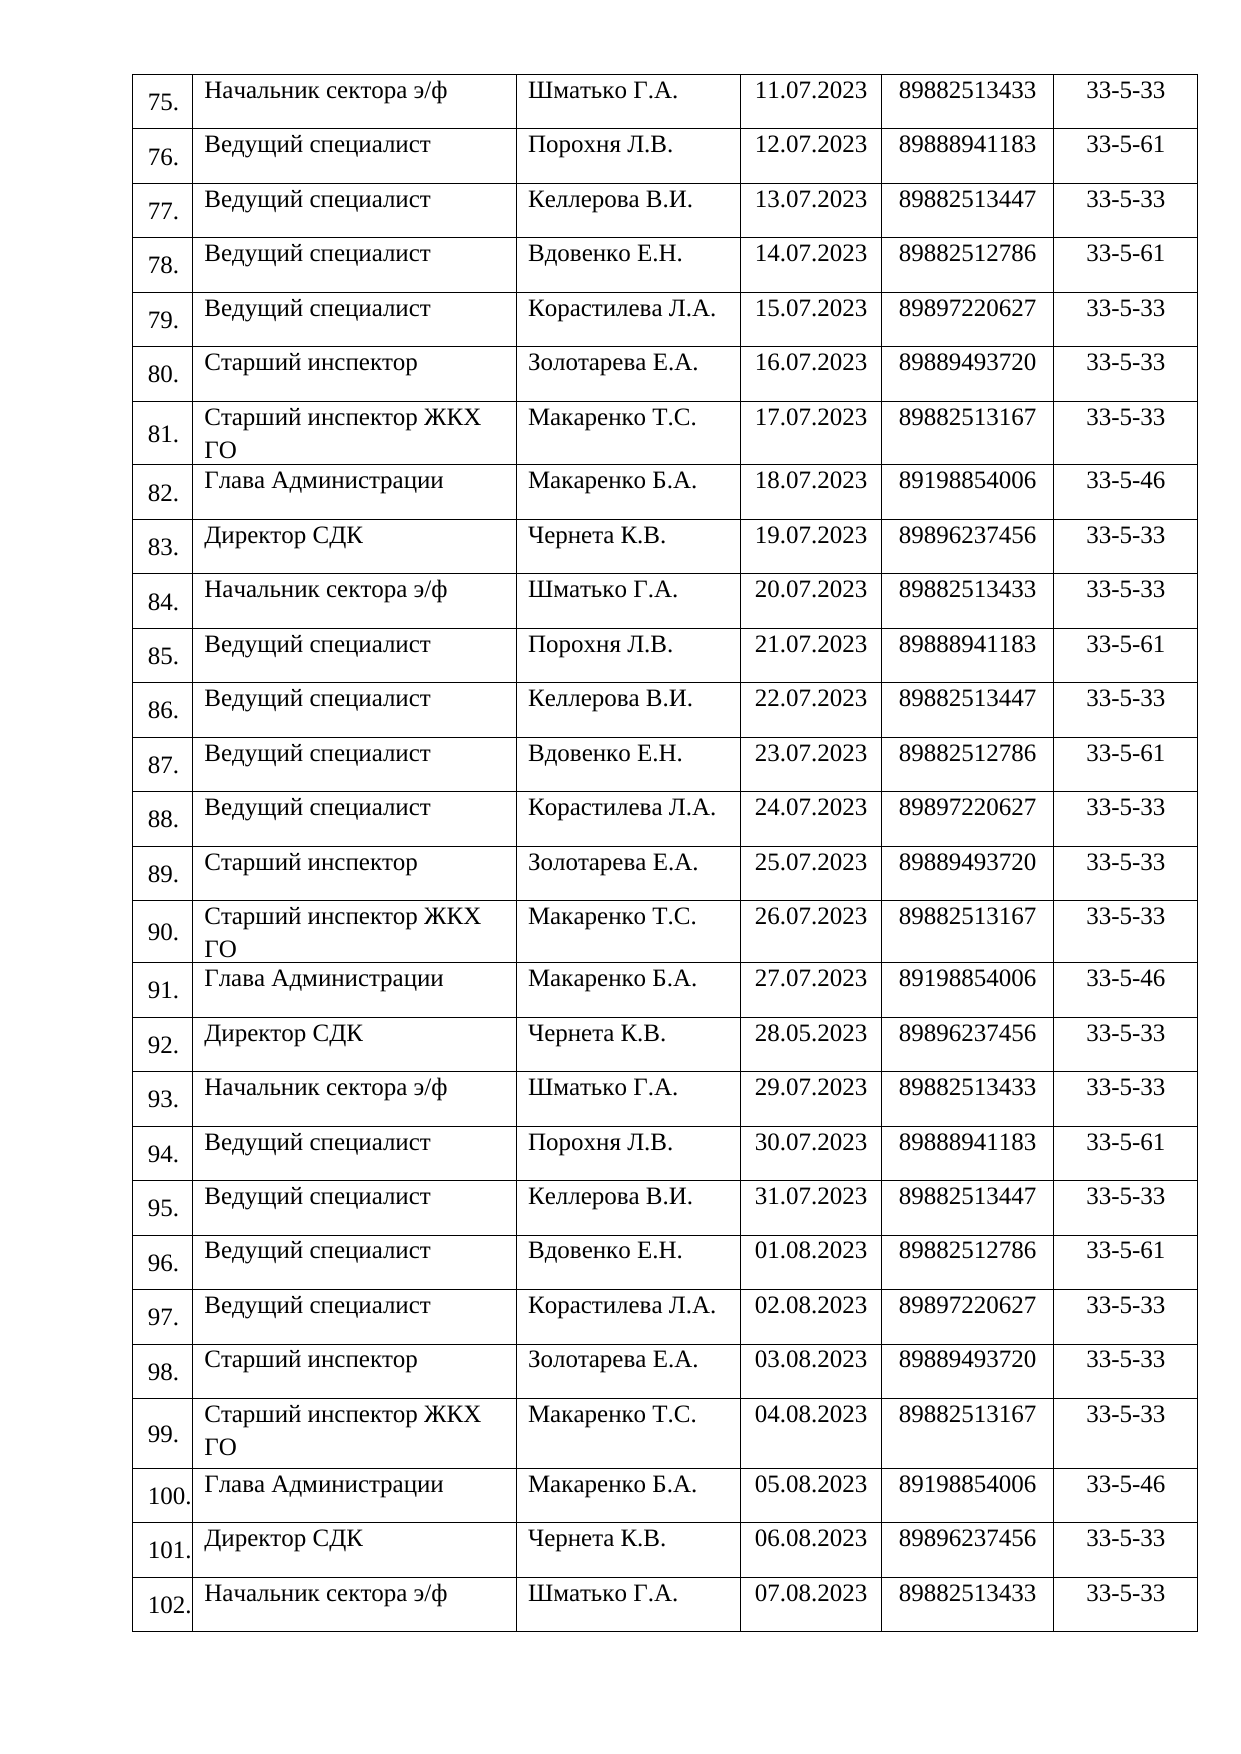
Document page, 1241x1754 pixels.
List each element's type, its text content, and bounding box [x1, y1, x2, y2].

table_cell [133, 1290, 192, 1343]
table_cell Шматько Г.А. [517, 574, 740, 628]
table_cell 89882512786 [882, 1236, 1053, 1289]
table_cell 89882513447 [882, 1181, 1053, 1234]
table_cell 33-5-46 [1054, 1469, 1197, 1522]
table_cell 33-5-33 [1054, 574, 1197, 628]
table_cell 33-5-33 [1054, 901, 1197, 962]
table_cell Корастилева Л.А. [517, 293, 740, 346]
table_cell 33-5-33 [1054, 683, 1197, 737]
table_cell 33-5-33 [1054, 520, 1197, 573]
table_cell Старший инспектор ЖКХ ГО [193, 901, 516, 962]
table_cell Начальник сектора э/ф [193, 1578, 516, 1631]
table_cell 89888941183 [882, 1127, 1053, 1180]
table_cell 16.07.2023 [741, 347, 881, 401]
table_cell 89888941183 [882, 129, 1053, 183]
table_cell [133, 402, 192, 464]
table_cell 05.08.2023 [741, 1469, 881, 1522]
table_cell 33-5-33 [1054, 792, 1197, 846]
table_cell Старший инспектор ЖКХ ГО [193, 402, 516, 464]
table_cell 89889493720 [882, 1345, 1053, 1398]
table_cell 20.07.2023 [741, 574, 881, 628]
table_cell 21.07.2023 [741, 629, 881, 682]
table_cell 33-5-33 [1054, 1018, 1197, 1071]
table_cell 33-5-33 [1054, 293, 1197, 346]
table_cell 33-5-46 [1054, 465, 1197, 519]
table_cell Шматько Г.А. [517, 1578, 740, 1631]
table_cell Ведущий специалист [193, 1127, 516, 1180]
table_cell Старший инспектор [193, 1345, 516, 1398]
table_cell [133, 1072, 192, 1126]
table_cell 31.07.2023 [741, 1181, 881, 1234]
table_cell Келлерова В.И. [517, 184, 740, 237]
table_cell [133, 238, 192, 292]
table_cell 04.08.2023 [741, 1399, 881, 1468]
table_cell 33-5-33 [1054, 1523, 1197, 1577]
table_cell Начальник сектора э/ф [193, 574, 516, 628]
table_cell 02.08.2023 [741, 1290, 881, 1343]
table_cell 14.07.2023 [741, 238, 881, 292]
table_cell 22.07.2023 [741, 683, 881, 737]
table_cell [133, 1345, 192, 1398]
table_cell Директор СДК [193, 520, 516, 573]
table_cell [133, 963, 192, 1017]
table_cell 33-5-33 [1054, 1290, 1197, 1343]
table_cell 89198854006 [882, 963, 1053, 1017]
table_cell Ведущий специалист [193, 629, 516, 682]
table_cell 06.08.2023 [741, 1523, 881, 1577]
table_cell 89889493720 [882, 847, 1053, 900]
table_cell 89897220627 [882, 1290, 1053, 1343]
table_cell 89896237456 [882, 520, 1053, 573]
table_cell Глава Администрации [193, 963, 516, 1017]
table_cell Старший инспектор [193, 847, 516, 900]
table_cell Старший инспектор ЖКХ ГО [193, 1399, 516, 1468]
table_cell 89882513433 [882, 1072, 1053, 1126]
table_cell Вдовенко Е.Н. [517, 738, 740, 791]
table_cell [133, 184, 192, 237]
table_cell 24.07.2023 [741, 792, 881, 846]
table_cell 19.07.2023 [741, 520, 881, 573]
table_cell Ведущий специалист [193, 683, 516, 737]
table_cell Макаренко Т.С. [517, 1399, 740, 1468]
table_cell [133, 683, 192, 737]
table_cell Ведущий специалист [193, 1236, 516, 1289]
table_cell Макаренко Б.А. [517, 465, 740, 519]
table_cell 11.07.2023 [741, 75, 881, 128]
table_cell Золотарева Е.А. [517, 847, 740, 900]
table_cell Порохня Л.В. [517, 1127, 740, 1180]
table_cell Макаренко Б.А. [517, 1469, 740, 1522]
table_cell Макаренко Т.С. [517, 901, 740, 962]
table_cell 89882513433 [882, 574, 1053, 628]
table_cell Шматько Г.А. [517, 1072, 740, 1126]
table_cell 26.07.2023 [741, 901, 881, 962]
table_cell 25.07.2023 [741, 847, 881, 900]
table_cell 33-5-33 [1054, 347, 1197, 401]
table_cell Чернета К.В. [517, 1018, 740, 1071]
table_cell 17.07.2023 [741, 402, 881, 464]
table_cell [133, 1181, 192, 1234]
table_cell 33-5-33 [1054, 75, 1197, 128]
table_cell Чернета К.В. [517, 1523, 740, 1577]
table_cell 07.08.2023 [741, 1578, 881, 1631]
table_cell 33-5-33 [1054, 1345, 1197, 1398]
table_cell 15.07.2023 [741, 293, 881, 346]
table_cell 89896237456 [882, 1523, 1053, 1577]
table_cell 89882513433 [882, 1578, 1053, 1631]
table_cell Ведущий специалист [193, 184, 516, 237]
table_cell 33-5-61 [1054, 629, 1197, 682]
table_cell Келлерова В.И. [517, 1181, 740, 1234]
table_cell [133, 520, 192, 573]
table_cell 89882513433 [882, 75, 1053, 128]
table_cell Корастилева Л.А. [517, 1290, 740, 1343]
table_cell [133, 293, 192, 346]
table_cell 89897220627 [882, 792, 1053, 846]
table_cell 33-5-61 [1054, 738, 1197, 791]
table_cell [133, 347, 192, 401]
table_cell 89888941183 [882, 629, 1053, 682]
table_cell [133, 1236, 192, 1289]
table_cell Ведущий специалист [193, 238, 516, 292]
table_cell 89896237456 [882, 1018, 1053, 1071]
table_cell 89882513447 [882, 683, 1053, 737]
table_cell 18.07.2023 [741, 465, 881, 519]
table_cell [133, 847, 192, 900]
table_cell [133, 1469, 192, 1522]
table_cell 29.07.2023 [741, 1072, 881, 1126]
table_cell [133, 1578, 192, 1631]
table_cell 89198854006 [882, 465, 1053, 519]
table_cell Начальник сектора э/ф [193, 1072, 516, 1126]
table_cell 28.05.2023 [741, 1018, 881, 1071]
table_cell 33-5-33 [1054, 1578, 1197, 1631]
table_cell [133, 738, 192, 791]
table_cell [133, 1127, 192, 1180]
table_cell [133, 901, 192, 962]
table_cell 33-5-46 [1054, 963, 1197, 1017]
table_cell Ведущий специалист [193, 1181, 516, 1234]
table_cell Шматько Г.А. [517, 75, 740, 128]
table_cell Келлерова В.И. [517, 683, 740, 737]
table_cell Ведущий специалист [193, 1290, 516, 1343]
table_cell 33-5-33 [1054, 1072, 1197, 1126]
table_cell Ведущий специалист [193, 129, 516, 183]
table_cell 89882513167 [882, 402, 1053, 464]
table_cell [133, 465, 192, 519]
table_cell Золотарева Е.А. [517, 1345, 740, 1398]
table_cell 23.07.2023 [741, 738, 881, 791]
table_cell 89882512786 [882, 738, 1053, 791]
table_cell Директор СДК [193, 1018, 516, 1071]
table_cell 89897220627 [882, 293, 1053, 346]
table_cell [133, 792, 192, 846]
table_cell Глава Администрации [193, 465, 516, 519]
table_cell 33-5-33 [1054, 1399, 1197, 1468]
table_cell 12.07.2023 [741, 129, 881, 183]
table_cell 33-5-33 [1054, 402, 1197, 464]
table_cell 03.08.2023 [741, 1345, 881, 1398]
table_cell Ведущий специалист [193, 293, 516, 346]
table_cell 33-5-33 [1054, 847, 1197, 900]
table_cell Порохня Л.В. [517, 629, 740, 682]
table_cell [133, 574, 192, 628]
table_cell Ведущий специалист [193, 792, 516, 846]
table_cell 27.07.2023 [741, 963, 881, 1017]
table_cell 13.07.2023 [741, 184, 881, 237]
table_cell [133, 129, 192, 183]
table_cell [133, 1399, 192, 1468]
table_cell 33-5-61 [1054, 238, 1197, 292]
table_cell 89882513167 [882, 1399, 1053, 1468]
table_cell 89882513447 [882, 184, 1053, 237]
table_cell 33-5-61 [1054, 1127, 1197, 1180]
table_cell 89198854006 [882, 1469, 1053, 1522]
table_cell Директор СДК [193, 1523, 516, 1577]
table_cell [133, 1523, 192, 1577]
table_cell 01.08.2023 [741, 1236, 881, 1289]
table_cell 89882513167 [882, 901, 1053, 962]
table_cell Чернета К.В. [517, 520, 740, 573]
table_cell Порохня Л.В. [517, 129, 740, 183]
table_cell Корастилева Л.А. [517, 792, 740, 846]
table_cell 30.07.2023 [741, 1127, 881, 1180]
table_cell [133, 1018, 192, 1071]
table_cell Старший инспектор [193, 347, 516, 401]
table_cell 89882512786 [882, 238, 1053, 292]
table_cell Ведущий специалист [193, 738, 516, 791]
table_cell 33-5-61 [1054, 129, 1197, 183]
table_cell Золотарева Е.А. [517, 347, 740, 401]
table_cell Вдовенко Е.Н. [517, 1236, 740, 1289]
table_cell Макаренко Т.С. [517, 402, 740, 464]
table_cell 33-5-61 [1054, 1236, 1197, 1289]
table_cell [133, 75, 192, 128]
table_cell [133, 629, 192, 682]
table_cell 33-5-33 [1054, 184, 1197, 237]
table_cell Начальник сектора э/ф [193, 75, 516, 128]
table_cell Макаренко Б.А. [517, 963, 740, 1017]
table_cell Глава Администрации [193, 1469, 516, 1522]
table_cell 89889493720 [882, 347, 1053, 401]
table_cell Вдовенко Е.Н. [517, 238, 740, 292]
table_cell 33-5-33 [1054, 1181, 1197, 1234]
